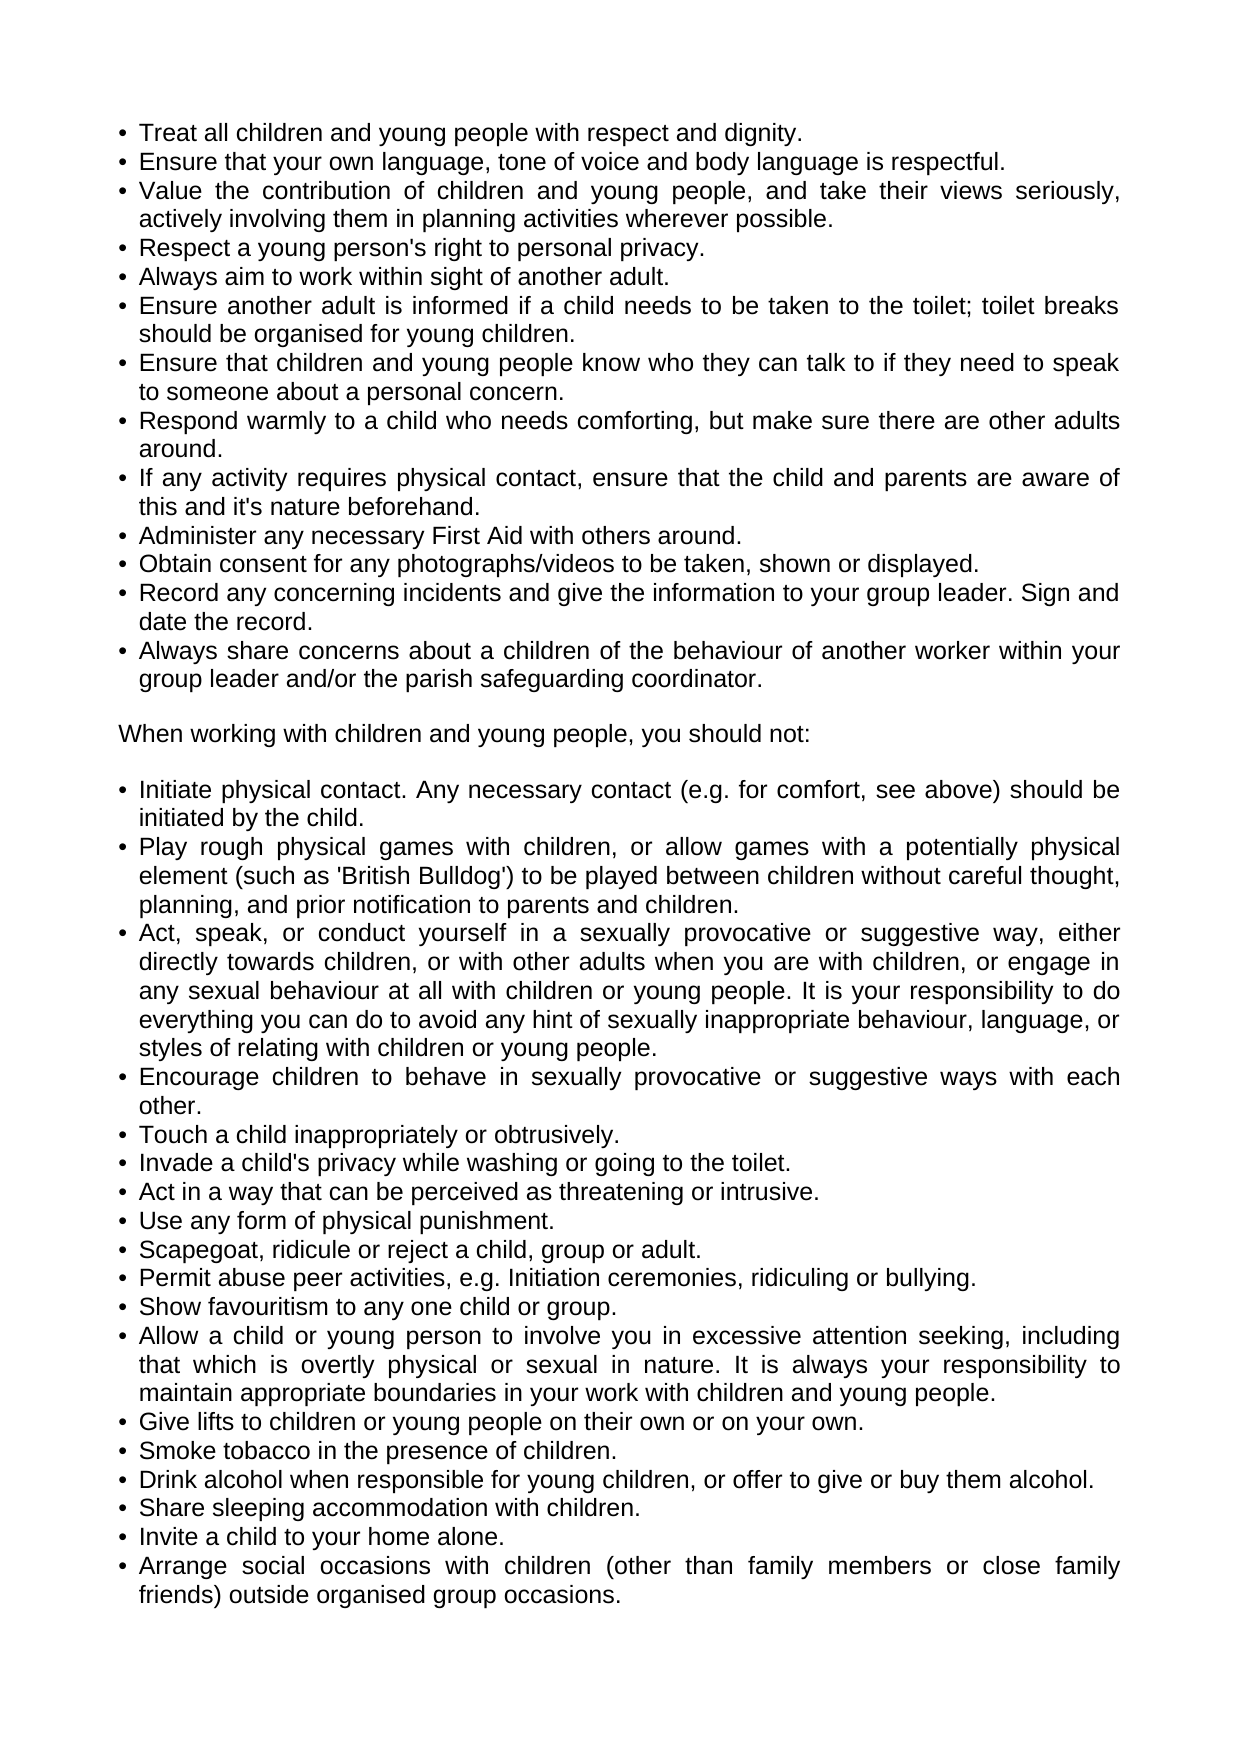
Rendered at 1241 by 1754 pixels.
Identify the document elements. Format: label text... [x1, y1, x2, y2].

list Share sleeping accommodation with children. [118, 1493, 1122, 1522]
list Ensure another adult is informed if a child needs to be taken to the toilet; toilet breaks should be organised for young children. [118, 291, 1122, 348]
list Use any form of physical punishment. [118, 1206, 1122, 1234]
list Ensure that your own language, tone of voice and body language is respectful. [118, 147, 1122, 176]
list Arrange social occasions with children (other than family members or close family friends) outside organised group occasions. [118, 1551, 1122, 1608]
list Value the contribution of children and young people, and take their views seriously, actively involving them in planning activities wherever possible. [118, 176, 1122, 233]
list Obtain consent for any photographs/videos to be taken, shown or displayed. [118, 549, 1122, 578]
list Show favouritism to any one child or group. [118, 1292, 1122, 1321]
list Smoke tobacco in the presence of children. [118, 1436, 1122, 1464]
list If any activity requires physical contact, ensure that the child and parents are aware of this and it's nature beforehand. [118, 463, 1122, 521]
list Administer any necessary First Aid with others around. [118, 521, 1122, 549]
list Respond warmly to a child who needs comforting, but make sure there are other adults around. [118, 406, 1122, 463]
list Act in a way that can be perceived as threatening or intrusive. [118, 1177, 1122, 1206]
list Act, speak, or conduct yourself in a sexually provocative or suggestive way, either directly towards children, or with other adults when you are with children, or engage in any sexual behaviour at all with children or young people. It is your responsibility to do everything you can do to avoid any hint of sexually inappropriate behaviour, language, or styles of relating with children or young people. [118, 918, 1122, 1062]
list Always aim to work within sight of another adult. [118, 262, 1122, 291]
list Encourage children to behave in sexually provocative or suggestive ways with each other. [118, 1062, 1122, 1119]
text When working with children and young people, you should not: [118, 719, 1122, 748]
list Drink alcohol when responsible for young children, or offer to give or buy them alcohol. [118, 1464, 1122, 1493]
list Initiate physical contact. Any necessary contact (e.g. for comfort, see above) should be initiated by the child. [118, 774, 1122, 832]
list Give lifts to children or young people on their own or on your own. [118, 1407, 1122, 1436]
list Allow a child or young person to involve you in excessive attention seeking, including that which is overtly physical or sexual in nature. It is always your responsibility to maintain appropriate boundaries in your work with children and young people. [118, 1321, 1122, 1407]
list Ensure that children and young people know who they can talk to if they need to speak to someone about a personal concern. [118, 348, 1122, 406]
list Treat all children and young people with respect and dignity. [118, 118, 1122, 147]
list Touch a child inappropriately or obtrusively. [118, 1119, 1122, 1148]
list Respect a young person's right to personal privacy. [118, 233, 1122, 262]
list Invite a child to your home alone. [118, 1522, 1122, 1551]
list Scapegoat, ridicule or reject a child, group or adult. [118, 1234, 1122, 1263]
list Record any concerning incidents and give the information to your group leader. Sign and date the record. [118, 578, 1122, 636]
list Permit abuse peer activities, e.g. Initiation ceremonies, ridiculing or bullying. [118, 1263, 1122, 1292]
list Invade a child's privacy while washing or going to the toilet. [118, 1148, 1122, 1177]
list Always share concerns about a children of the behaviour of another worker within your group leader and/or the parish safeguarding coordinator. [118, 636, 1122, 693]
list Play rough physical games with children, or allow games with a potentially physical element (such as 'British Bulldog') to be played between children without careful thought, planning, and prior notification to parents and children. [118, 832, 1122, 918]
